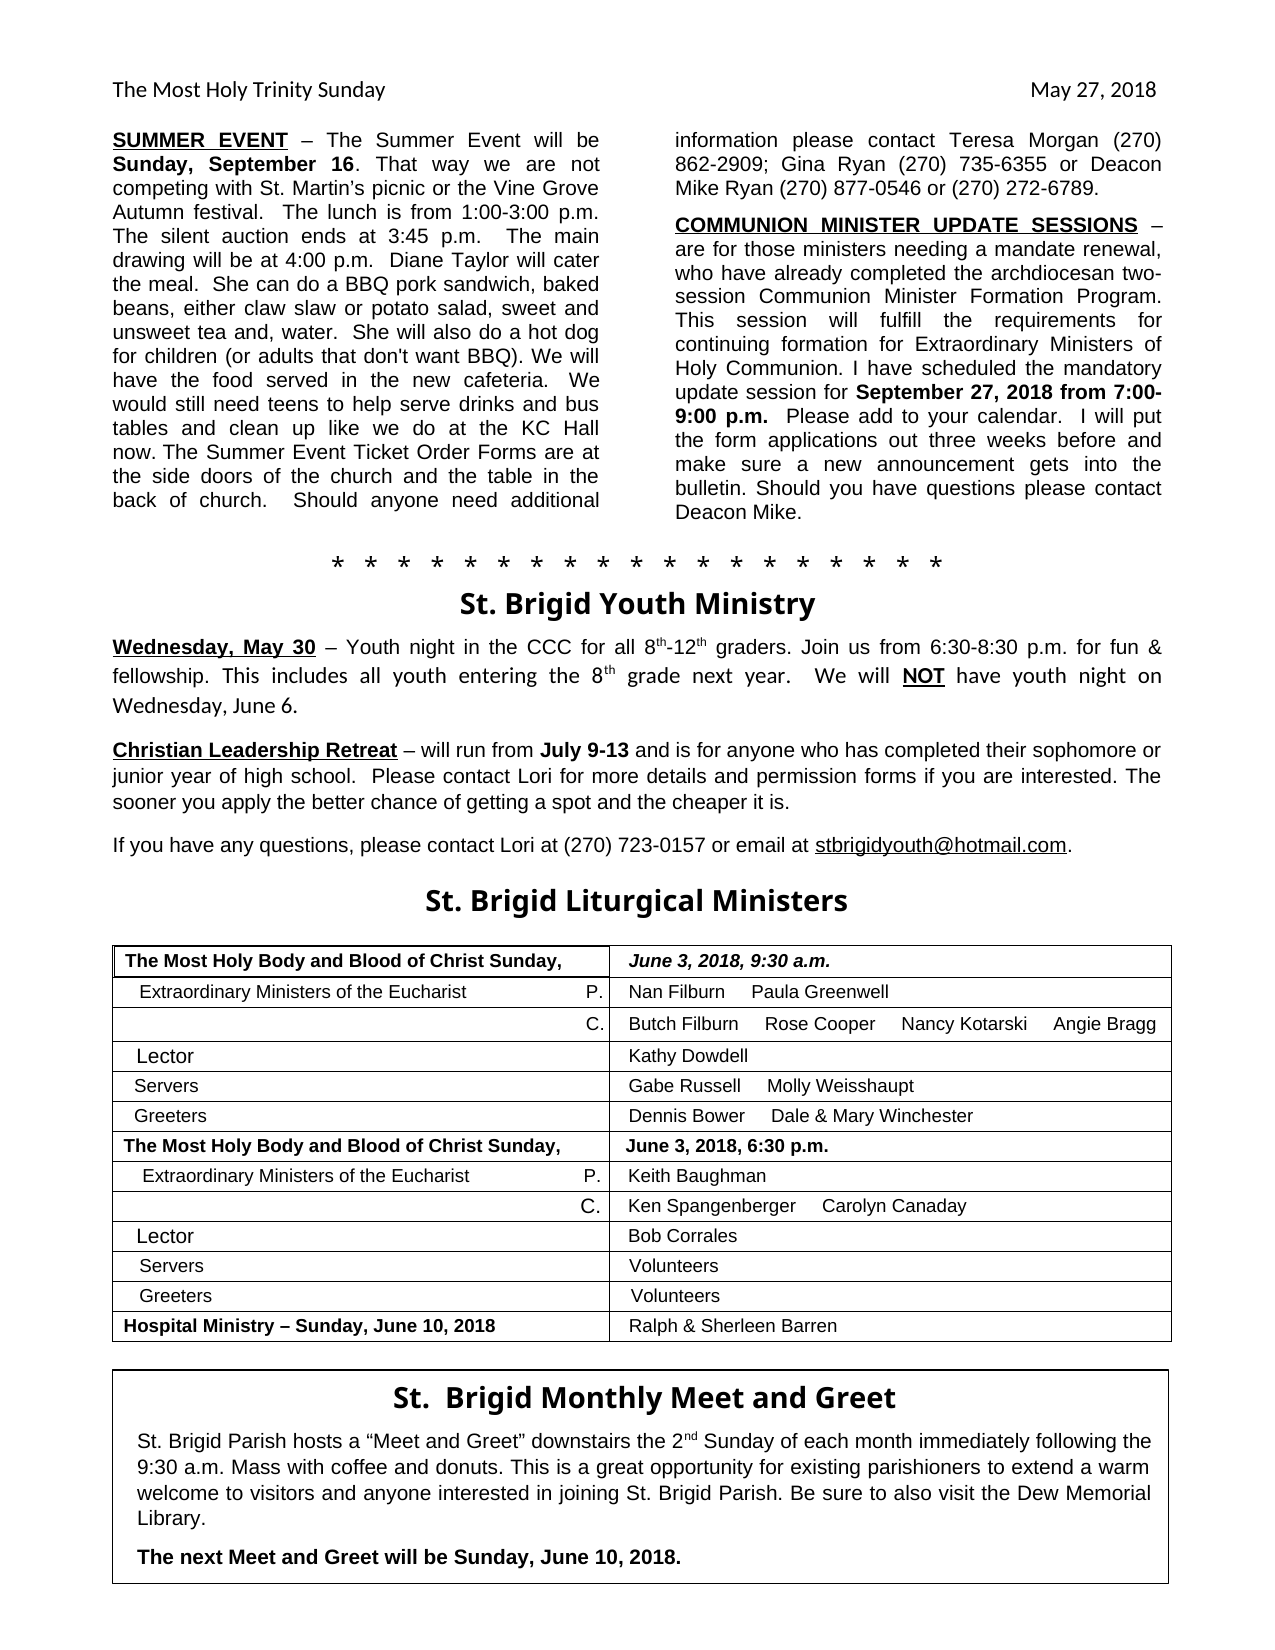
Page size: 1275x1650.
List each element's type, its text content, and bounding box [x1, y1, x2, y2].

table_cell Extraordinary Ministers of the Eucharist P. [113, 978, 609, 1007]
table_cell The Most Holy Body and Blood of Christ Sunday, [113, 1132, 609, 1161]
table_cell Hospital Ministry – Sunday, June 10, 2018 [113, 1312, 609, 1341]
table_cell Volunteers [610, 1282, 1171, 1311]
table_header [115, 947, 609, 976]
text COMMUNION MINISTER UPDATE SESSIONS – are for those ministers needing a mandate renewal, who have already completed the archdiocesan two-session Communion Minister Formation Program. This session will fulfill the requirements for continuing formation for Extraordinary Ministers of Holy Communion. I have scheduled the mandatory update session for September 27, 2018 from 7:00- 9:00 p.m. Please add to your calendar. I will put the form applications out three weeks before and make sure a new announcement gets into the bulletin. Should you have questions please contact Deacon Mike. [675, 212, 1162, 524]
table_cell Greeters [113, 1102, 609, 1131]
table_cell Keith Baughman [610, 1162, 1171, 1191]
table_cell Gabe Russell Molly Weisshaupt [610, 1072, 1171, 1101]
table_cell Lector [113, 1042, 609, 1071]
table_cell C. [113, 1192, 609, 1221]
table_cell Greeters [113, 1282, 609, 1311]
table_cell Bob Corrales [610, 1222, 1171, 1251]
text SUMMER EVENT – The Summer Event will be Sunday, September 16. That way we are not competing with St. Martin’s picnic or the Vine Grove Autumn festival. The lunch is from 1:00-3:00 p.m. The silent auction ends at 3:45 p.m. The main drawing will be at 4:00 p.m. Diane Taylor will cater the meal. She can do a BBQ pork sandwich, baked beans, either claw slaw or potato salad, sweet and unsweet tea and, water. She will also do a hot dog for children (or adults that don't want BBQ). We will have the food served in the new cafeteria. We would still need teens to help serve drinks and bus tables and clean up like we do at the KC Hall now. The Summer Event Ticket Order Forms are at the side doors of the church and the table in the back of church. Should anyone need additional information please contact Teresa Morgan (270) 862-2909; Gina Ryan (270) 735-6355 or Deacon Mike Ryan (270) 877-0546 or (270) 272-6789. [112, 128, 600, 511]
table_cell Servers [113, 1072, 609, 1101]
text If you have any questions, please contact Lori at (270) 723-0157 or email at stbrigidyouth@hotmail.com. [112, 832, 1161, 856]
table_cell Volunteers [610, 1252, 1171, 1281]
table_header June 3, 2018, 9:30 a.m. [610, 946, 1171, 977]
table_cell Extraordinary Ministers of the Eucharist P. [113, 1162, 609, 1191]
text Wednesday, May 30 – Youth night in the CCC for all 8th-12th graders. Join us from 6:30-8:30 p.m. for fun & fellowship. This includes all youth entering the 8th grade next year. We will NOT have youth night on Wednesday, June 6. [112, 635, 1162, 719]
text St. Brigid Youth Ministry [112, 583, 1162, 623]
text Christian Leadership Retreat – will run from July 9-13 and is for anyone who has completed their sophomore or junior year of high school. Please contact Lori for more details and permission forms if you are interested. The sooner you apply the better chance of getting a spot and the cheaper it is. [112, 738, 1162, 814]
table_cell Butch Filburn Rose Cooper Nancy Kotarski Angie Bragg [610, 1008, 1171, 1041]
table_cell Nan Filburn Paula Greenwell [610, 978, 1171, 1007]
table_cell Dennis Bower Dale & Mary Winchester [610, 1102, 1171, 1131]
text * * * * * * * * * * * * * * * * * * * [112, 549, 1161, 583]
table_cell Lector [113, 1222, 609, 1251]
text St. Brigid Liturgical Ministers [112, 880, 1161, 920]
table_cell Kathy Dowdell [610, 1042, 1171, 1071]
table_cell C. [113, 1008, 609, 1041]
table_cell Ralph & Sherleen Barren [610, 1312, 1171, 1341]
table_cell Ken Spangenberger Carolyn Canaday [610, 1192, 1171, 1221]
table_cell Servers [113, 1252, 609, 1281]
table_cell June 3, 2018, 6:30 p.m. [610, 1132, 1171, 1161]
